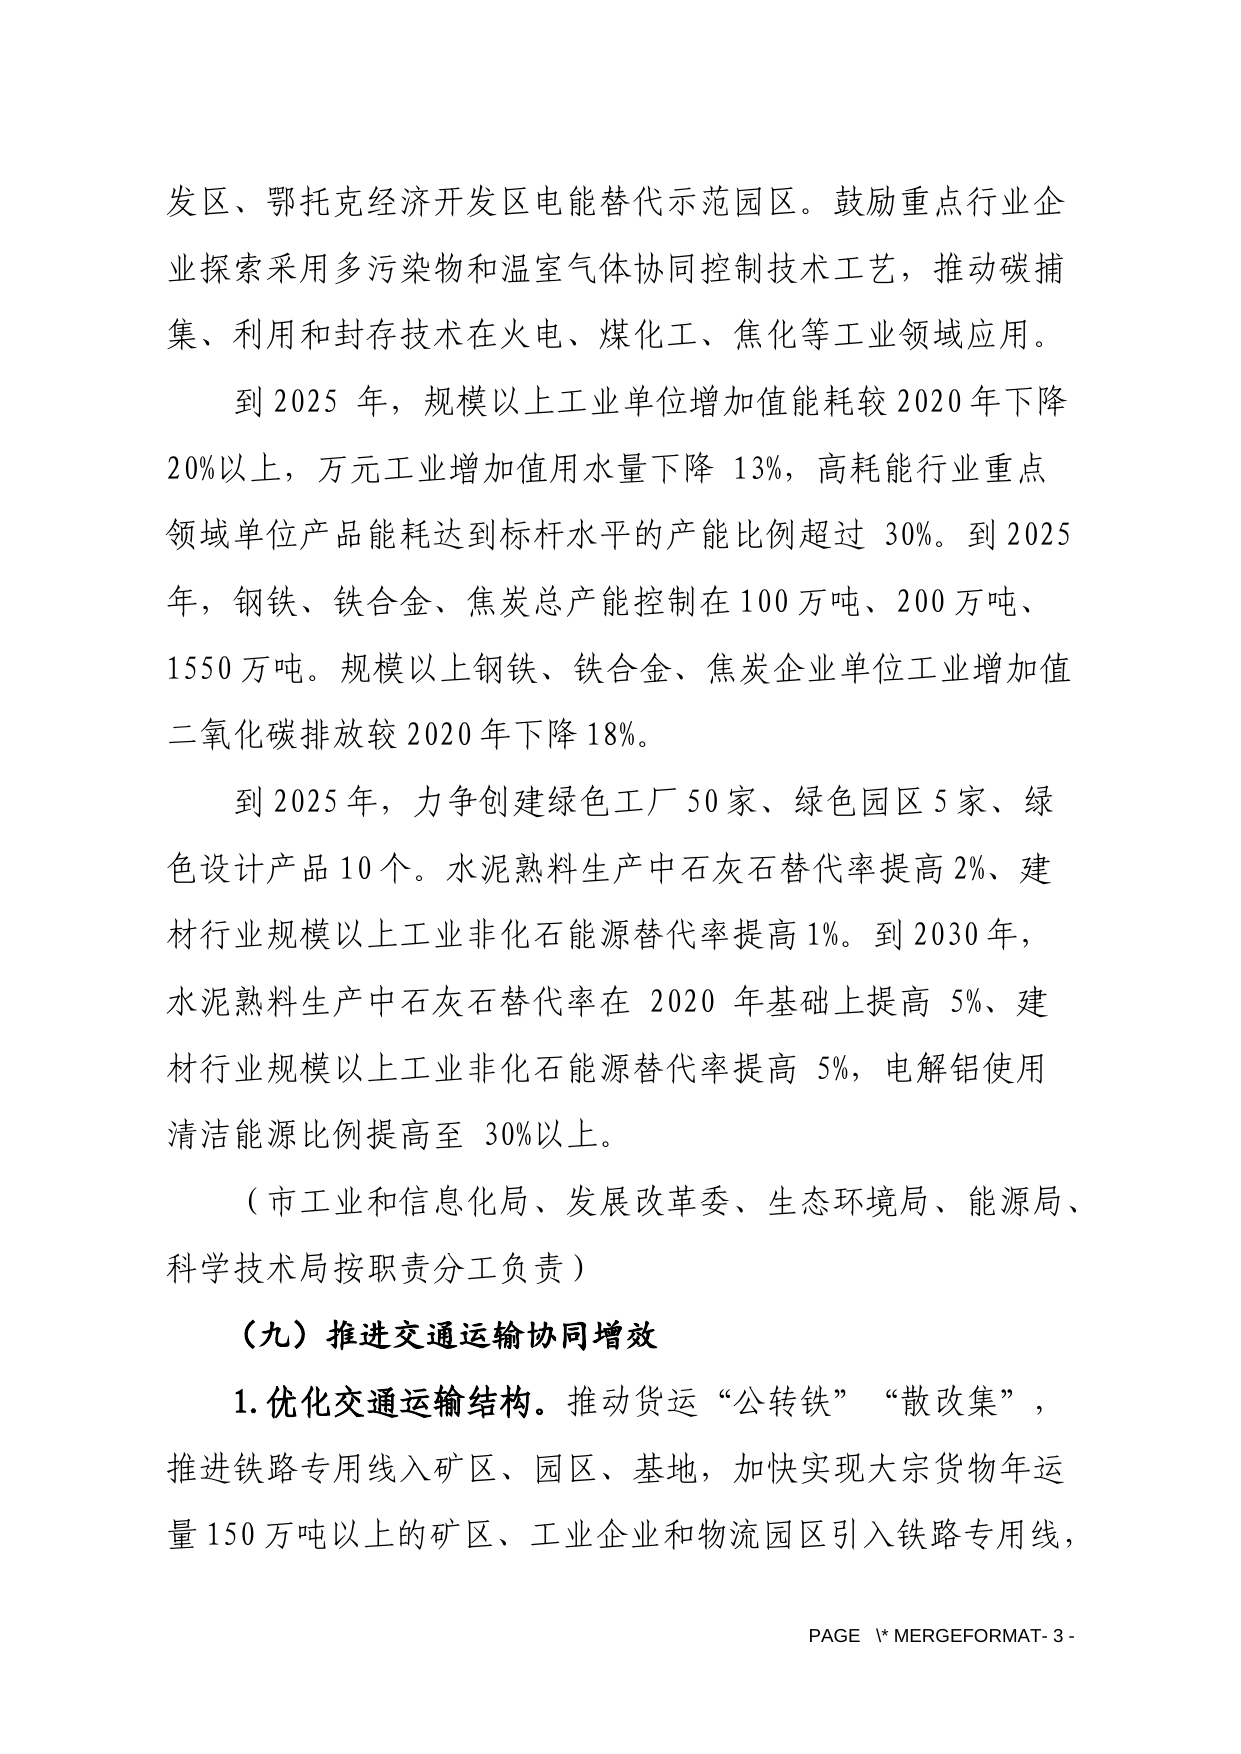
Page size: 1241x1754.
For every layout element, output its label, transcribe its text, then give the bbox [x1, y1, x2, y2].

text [165, 1360, 1075, 1560]
text 到2025 年，规模以上工业单位增加值能耗较2020年下降20%以上，万元工业增加值用水量下降 13%，高耗能行业重点领域单位产品能耗达到标杆水平的产能比例超过 30%。到2025年，钢铁、铁合金、焦炭总产能控制在100万吨、200万吨、1550万吨。规模以上钢铁、铁合金、焦炭企业单位工业增加值二氧化碳排放较2020年下降18%。 [165, 360, 1075, 760]
subtitle （九）推进交通运输协同增效 [165, 1293, 1075, 1360]
text （市工业和信息化局、发展改革委、生态环境局、能源局、科学技术局按职责分工负责） [165, 1160, 1075, 1293]
text 到2025年，力争创建绿色工厂50家、绿色园区5家、绿色设计产品10个。水泥熟料生产中石灰石替代率提高2%、建材行业规模以上工业非化石能源替代率提高1%。到2030年，水泥熟料生产中石灰石替代率在 2020 年基础上提高 5%、建材行业规模以上工业非化石能源替代率提高 5%，电解铝使用清洁能源比例提高至 30%以上。 [165, 760, 1075, 1160]
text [165, 160, 1075, 360]
